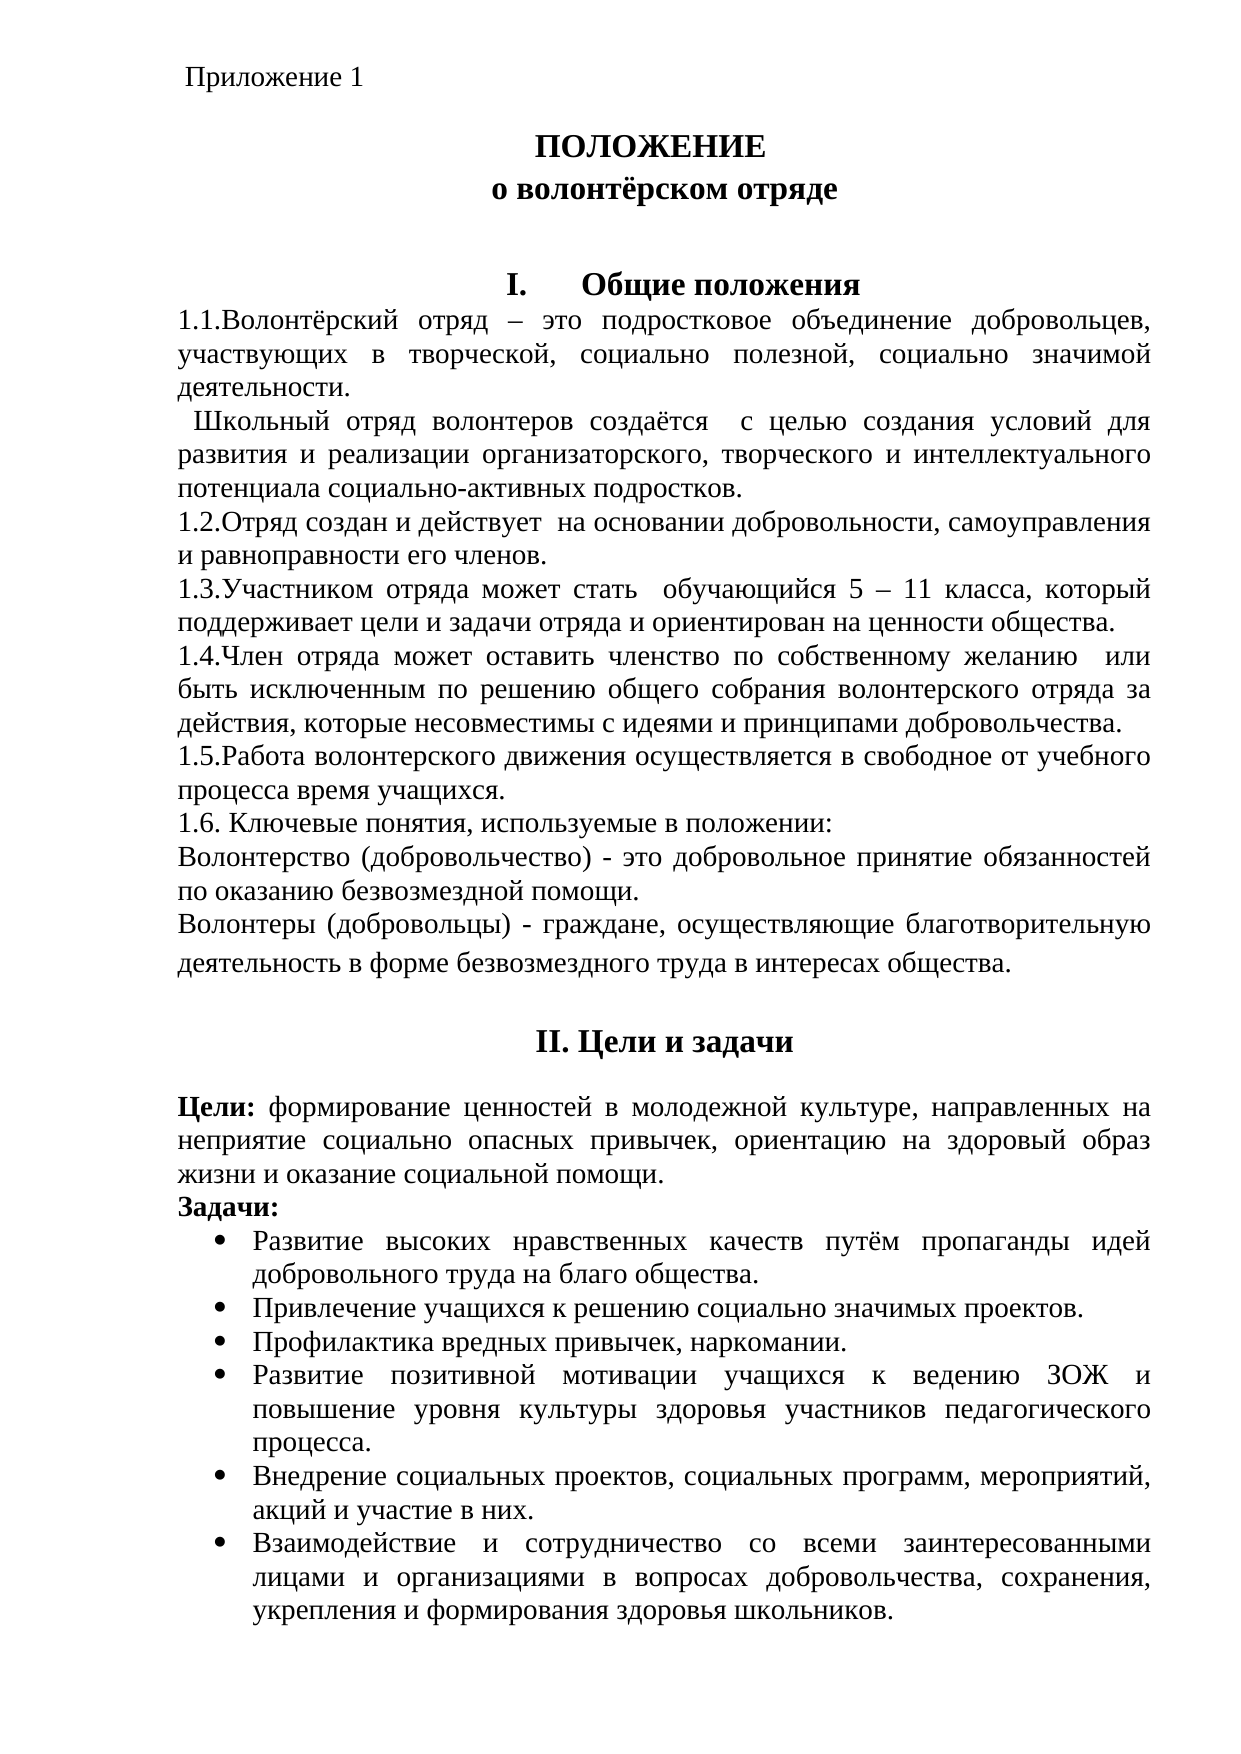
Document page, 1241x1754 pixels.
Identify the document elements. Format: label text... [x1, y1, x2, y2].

list Развитие высоких нравственных качеств путём пропаганды идей добровольного труда на благо общества. [215, 1223, 1152, 1290]
text о волонтёрском отряде [177, 168, 1152, 207]
list Взаимодействие и сотрудничество со всеми заинтересованными лицами и организациями в вопросах добровольчества, сохранения, укрепления и формирования здоровья школьников. [215, 1525, 1152, 1626]
list Общие положения [215, 264, 1152, 302]
list Внедрение социальных проектов, социальных программ, мероприятий, акций и участие в них. [215, 1458, 1152, 1525]
text 1.1.Волонтёрский отряд – это подростковое объединение добровольцев, участвующих в творческой, социально полезной, социально значимой деятельности. [177, 302, 1152, 403]
text Задачи: [177, 1189, 1152, 1223]
list Привлечение учащихся к решению социально значимых проектов. [215, 1290, 1152, 1324]
text 1.2.Отряд создан и действует на основании добровольности, самоуправления и равноправности его членов. [177, 504, 1152, 571]
text ПОЛОЖЕНИЕ [177, 126, 1152, 164]
text 1.5.Работа волонтерского движения осуществляется в свободное от учебного процесса время учащихся. [177, 738, 1152, 806]
text 1.3.Участником отряда может стать обучающийся 5 – 11 класса, который поддерживает цели и задачи отряда и ориентирован на ценности общества. [177, 571, 1152, 638]
text Приложение 1 [177, 59, 1152, 93]
text Волонтеры (добровольцы) - граждане, осуществляющие благотворительную деятельность в форме безвозмездного труда в интересах общества. [177, 906, 1152, 978]
list Профилактика вредных привычек, наркомании. [215, 1324, 1152, 1357]
text Волонтерство (добровольчество) - это добровольное принятие обязанностей по оказанию безвозмездной помощи. [177, 839, 1152, 906]
text 1.6. Ключевые понятия, используемые в положении: [177, 806, 1152, 839]
text 1.4.Член отряда может оставить членство по собственному желанию или быть исключенным по решению общего собрания волонтерского отряда за действия, которые несовместимы с идеями и принципами добровольчества. [177, 638, 1152, 738]
text Школьный отряд волонтеров создаётся с целью создания условий для развития и реализации организаторского, творческого и интеллектуального потенциала социально-активных подростков. [177, 403, 1152, 504]
list Развитие позитивной мотивации учащихся к ведению ЗОЖ и повышение уровня культуры здоровья участников педагогического процесса. [215, 1357, 1152, 1458]
text II. Цели и задачи [177, 1022, 1152, 1060]
text Цели: формирование ценностей в молодежной культуре, направленных на неприятие социально опасных привычек, ориентацию на здоровый образ жизни и оказание социальной помощи. [177, 1089, 1152, 1189]
